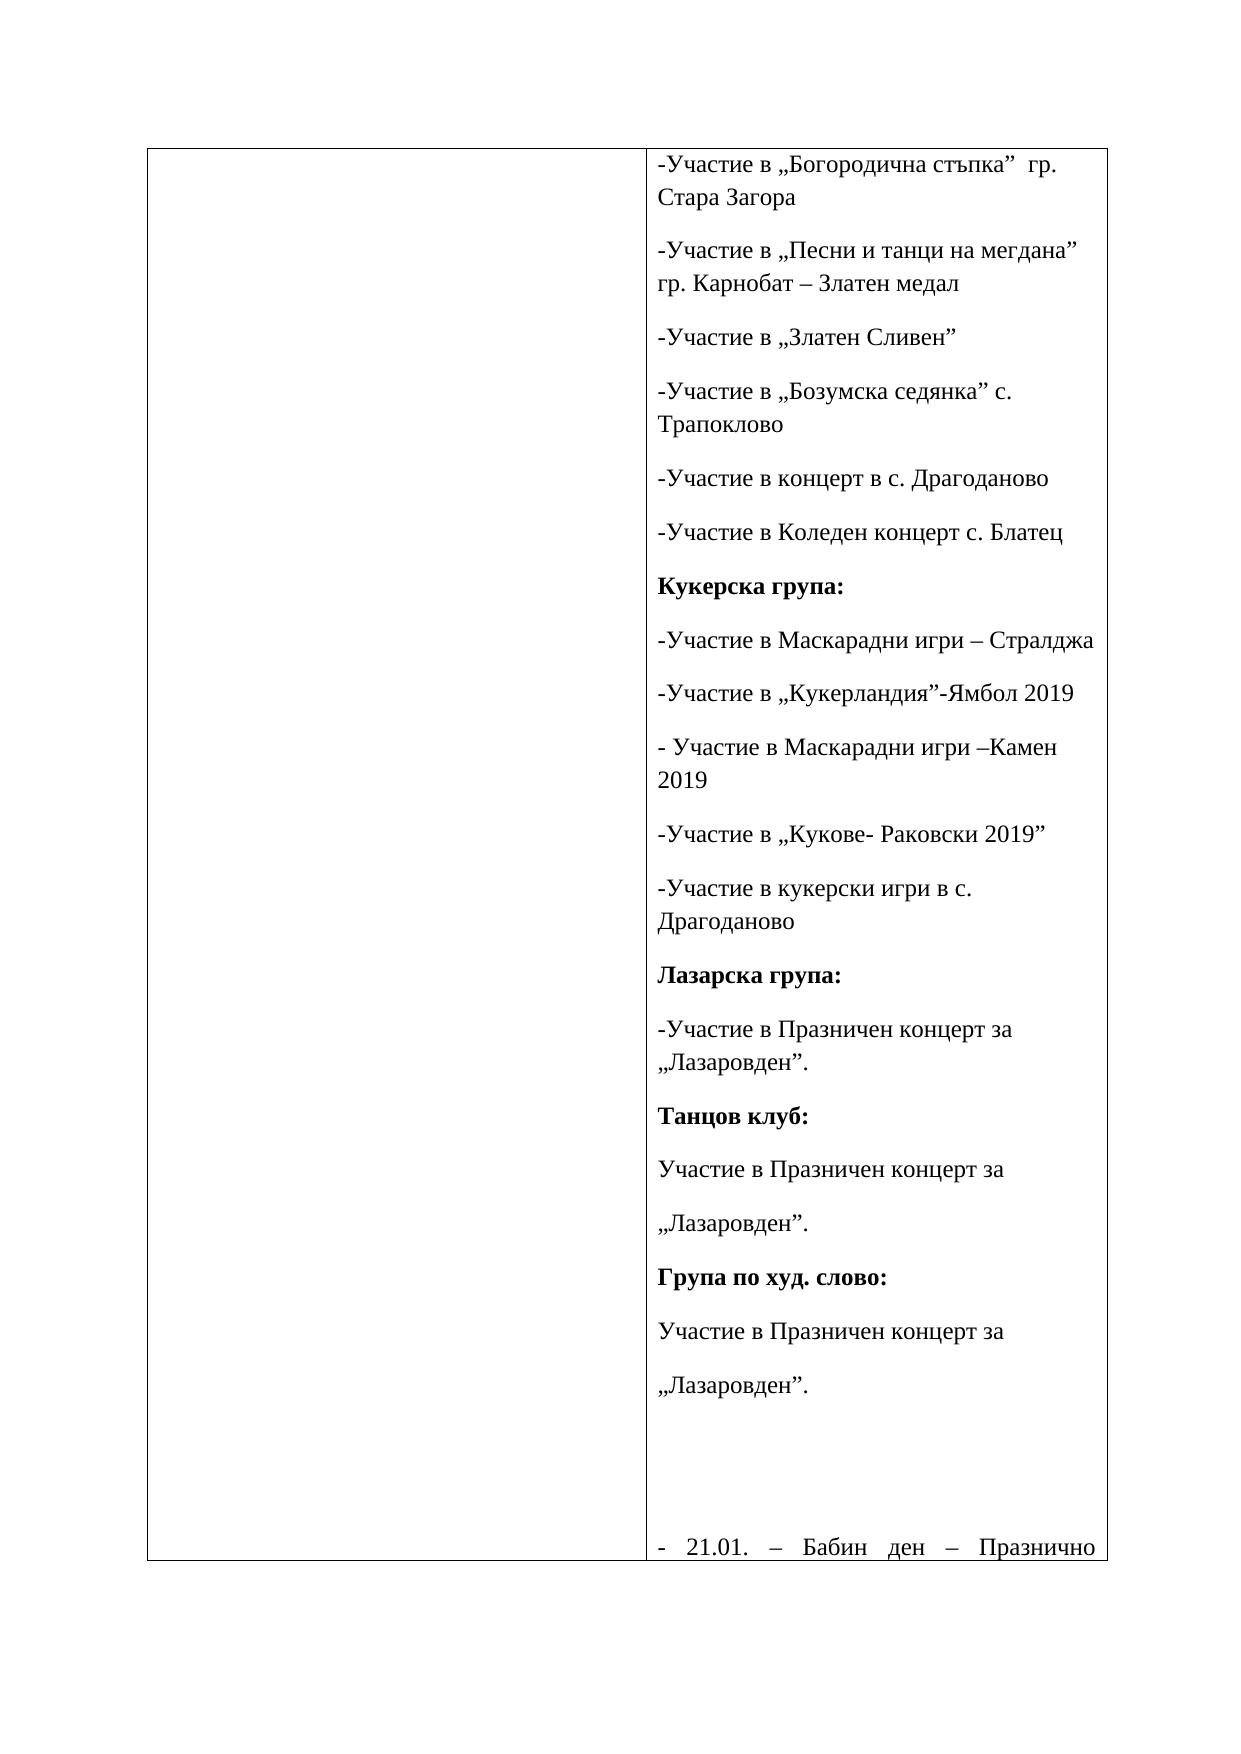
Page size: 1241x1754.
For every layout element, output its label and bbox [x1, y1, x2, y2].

table_cell [148, 149, 646, 1560]
table_cell [647, 149, 1107, 1560]
